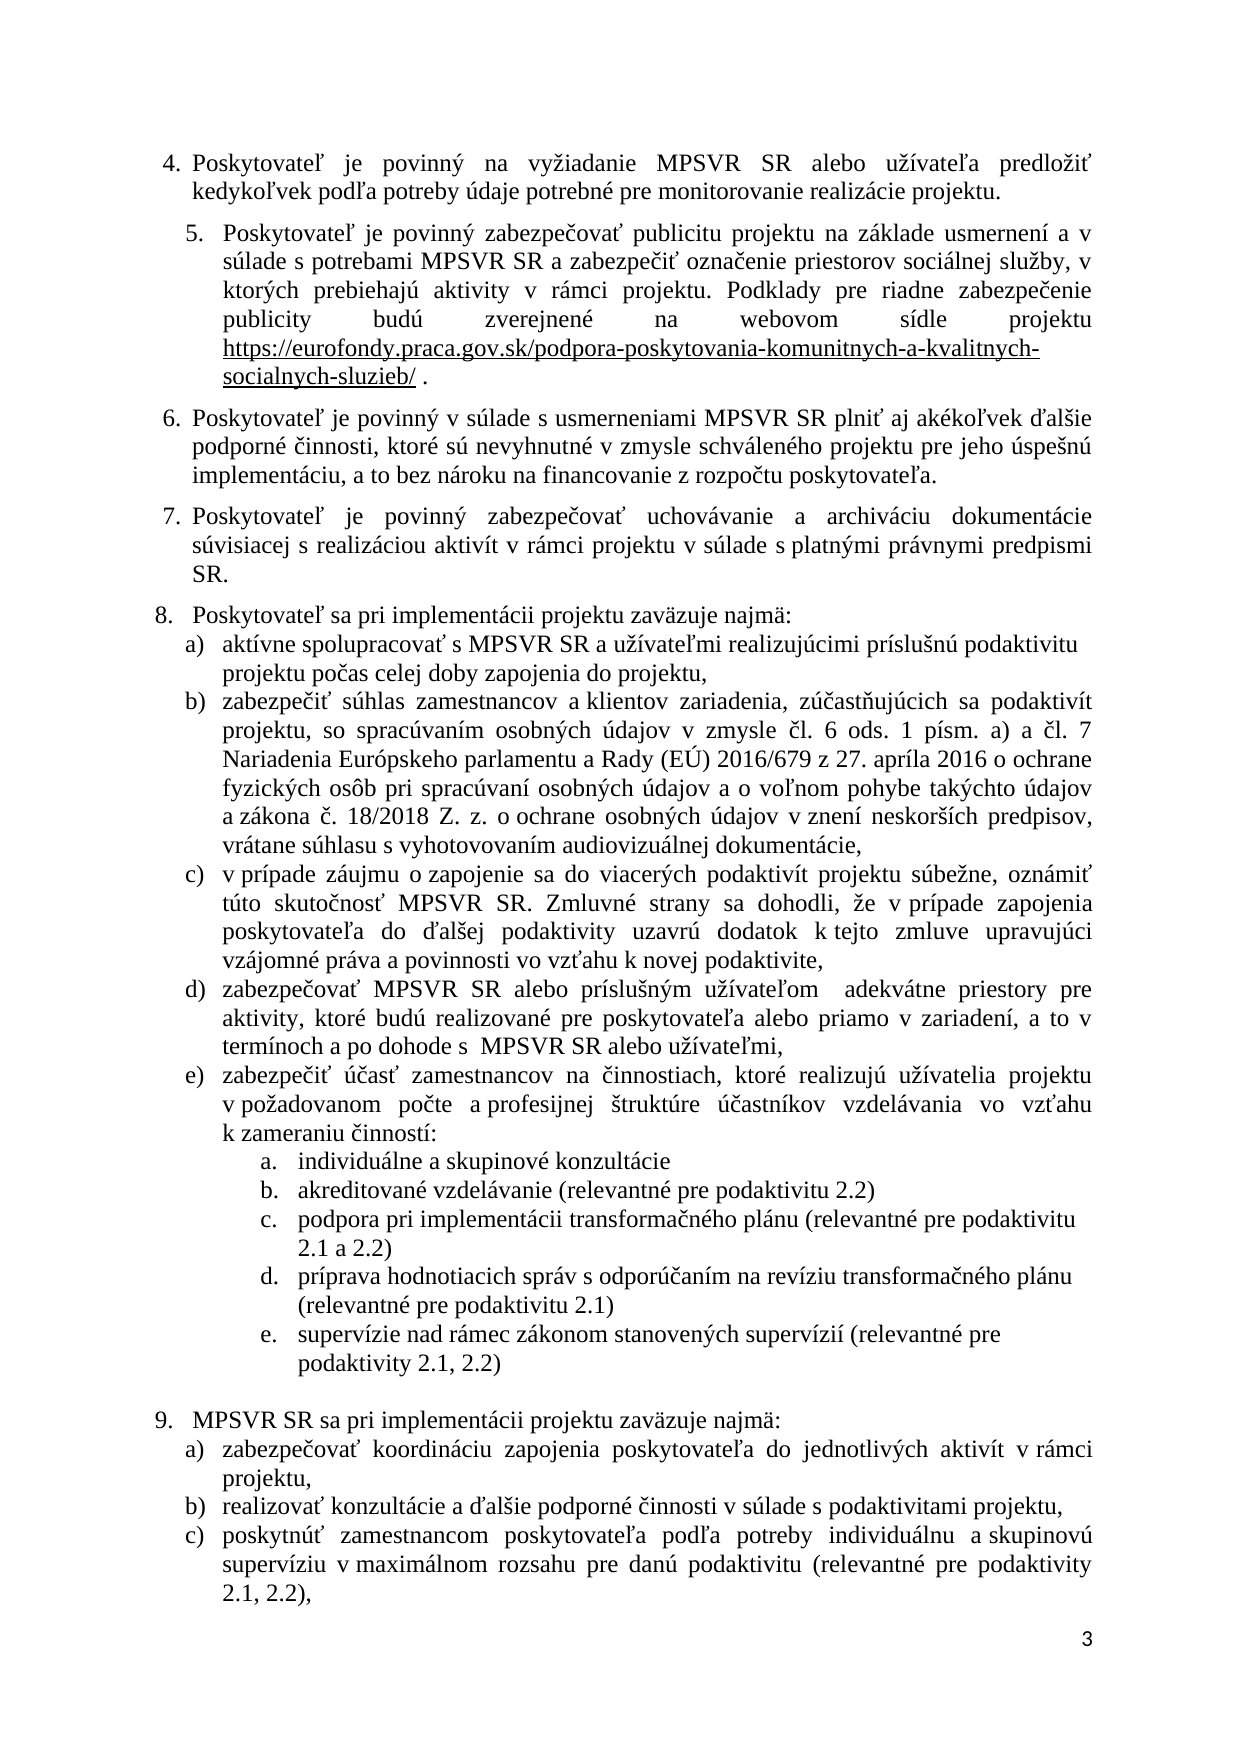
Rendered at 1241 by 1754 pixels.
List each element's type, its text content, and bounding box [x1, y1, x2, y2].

list Poskytovateľ sa pri implementácii projektu zaväzuje najmä: [154, 600, 1093, 629]
list realizovať konzultácie a ďalšie podporné činnosti v súlade s podaktivitami projektu, [185, 1491, 1093, 1520]
list zabezpečovať koordináciu zapojenia poskytovateľa do jednotlivých aktivít v rámci projektu, [185, 1434, 1093, 1491]
list zabezpečovať MPSVR SR alebo príslušným užívateľom adekvátne priestory pre aktivity, ktoré budú realizované pre poskytovateľa alebo priamo v zariadení, a to v termínoch a po dohode s MPSVR SR alebo užívateľmi, [185, 974, 1093, 1060]
list akreditované vzdelávanie (relevantné pre podaktivitu 2.2) [260, 1175, 1093, 1204]
list aktívne spolupracovať s MPSVR SR a užívateľmi realizujúcimi príslušnú podaktivitu projektu počas celej doby zapojenia do projektu, [185, 629, 1093, 686]
list v prípade záujmu o zapojenie sa do viacerých podaktivít projektu súbežne, oznámiť túto skutočnosť MPSVR SR. Zmluvné strany sa dohodli, že v prípade zapojenia poskytovateľa do ďalšej podaktivity uzavrú dodatok k tejto zmluve upravujúci vzájomné práva a povinnosti vo vzťahu k novej podaktivite, [185, 859, 1093, 974]
list Poskytovateľ je povinný na vyžiadanie MPSVR SR alebo užívateľa predložiť kedykoľvek podľa potreby údaje potrebné pre monitorovanie realizácie projektu. [162, 148, 1093, 205]
list poskytnúť zamestnancom poskytovateľa podľa potreby individuálnu a skupinovú supervíziu v maximálnom rozsahu pre danú podaktivitu (relevantné pre podaktivity 2.1, 2.2), [185, 1520, 1093, 1606]
list Poskytovateľ je povinný zabezpečovať uchovávanie a archiváciu dokumentácie súvisiacej s realizáciou aktivít v rámci projektu v súlade s platnými právnymi predpismi SR. [162, 501, 1093, 588]
list príprava hodnotiacich správ s odporúčaním na revíziu transformačného plánu (relevantné pre podaktivitu 2.1) [260, 1261, 1093, 1319]
list zabezpečiť súhlas zamestnancov a klientov zariadenia, zúčastňujúcich sa podaktivít projektu, so spracúvaním osobných údajov v zmysle čl. 6 ods. 1 písm. a) a čl. 7 Nariadenia Európskeho parlamentu a Rady (EÚ) 2016/679 z 27. apríla 2016 o ochrane fyzických osôb pri spracúvaní osobných údajov a o voľnom pohybe takýchto údajov a zákona č. 18/2018 Z. z. o ochrane osobných údajov v znení neskorších predpisov, vrátane súhlasu s vyhotovovaním audiovizuálnej dokumentácie, [185, 686, 1093, 859]
list podpora pri implementácii transformačného plánu (relevantné pre podaktivitu 2.1 a 2.2) [260, 1204, 1093, 1261]
list MPSVR SR sa pri implementácii projektu zaväzuje najmä: [154, 1405, 1093, 1434]
list Poskytovateľ je povinný zabezpečovať publicitu projektu na základe usmernení a v súlade s potrebami MPSVR SR a zabezpečiť označenie priestorov sociálnej služby, v ktorých prebiehajú aktivity v rámci projektu. Podklady pre riadne zabezpečenie publicity budú zverejnené na webovom sídle projektu https://eurofondy.praca.gov.sk/podpora-poskytovania-komunitnych-a-kvalitnych-socialnych-sluzieb/ . [185, 218, 1093, 390]
list individuálne a skupinové konzultácie [260, 1146, 1093, 1175]
list supervízie nad rámec zákonom stanovených supervízií (relevantné pre podaktivity 2.1, 2.2) [260, 1319, 1093, 1376]
list zabezpečiť účasť zamestnancov na činnostiach, ktoré realizujú užívatelia projektu v požadovanom počte a profesijnej štruktúre účastníkov vzdelávania vo vzťahu k zameraniu činností: [185, 1060, 1093, 1146]
list Poskytovateľ je povinný v súlade s usmerneniami MPSVR SR plniť aj akékoľvek ďalšie podporné činnosti, ktoré sú nevyhnutné v zmysle schváleného projektu pre jeho úspešnú implementáciu, a to bez nároku na financovanie z rozpočtu poskytovateľa. [162, 403, 1093, 489]
